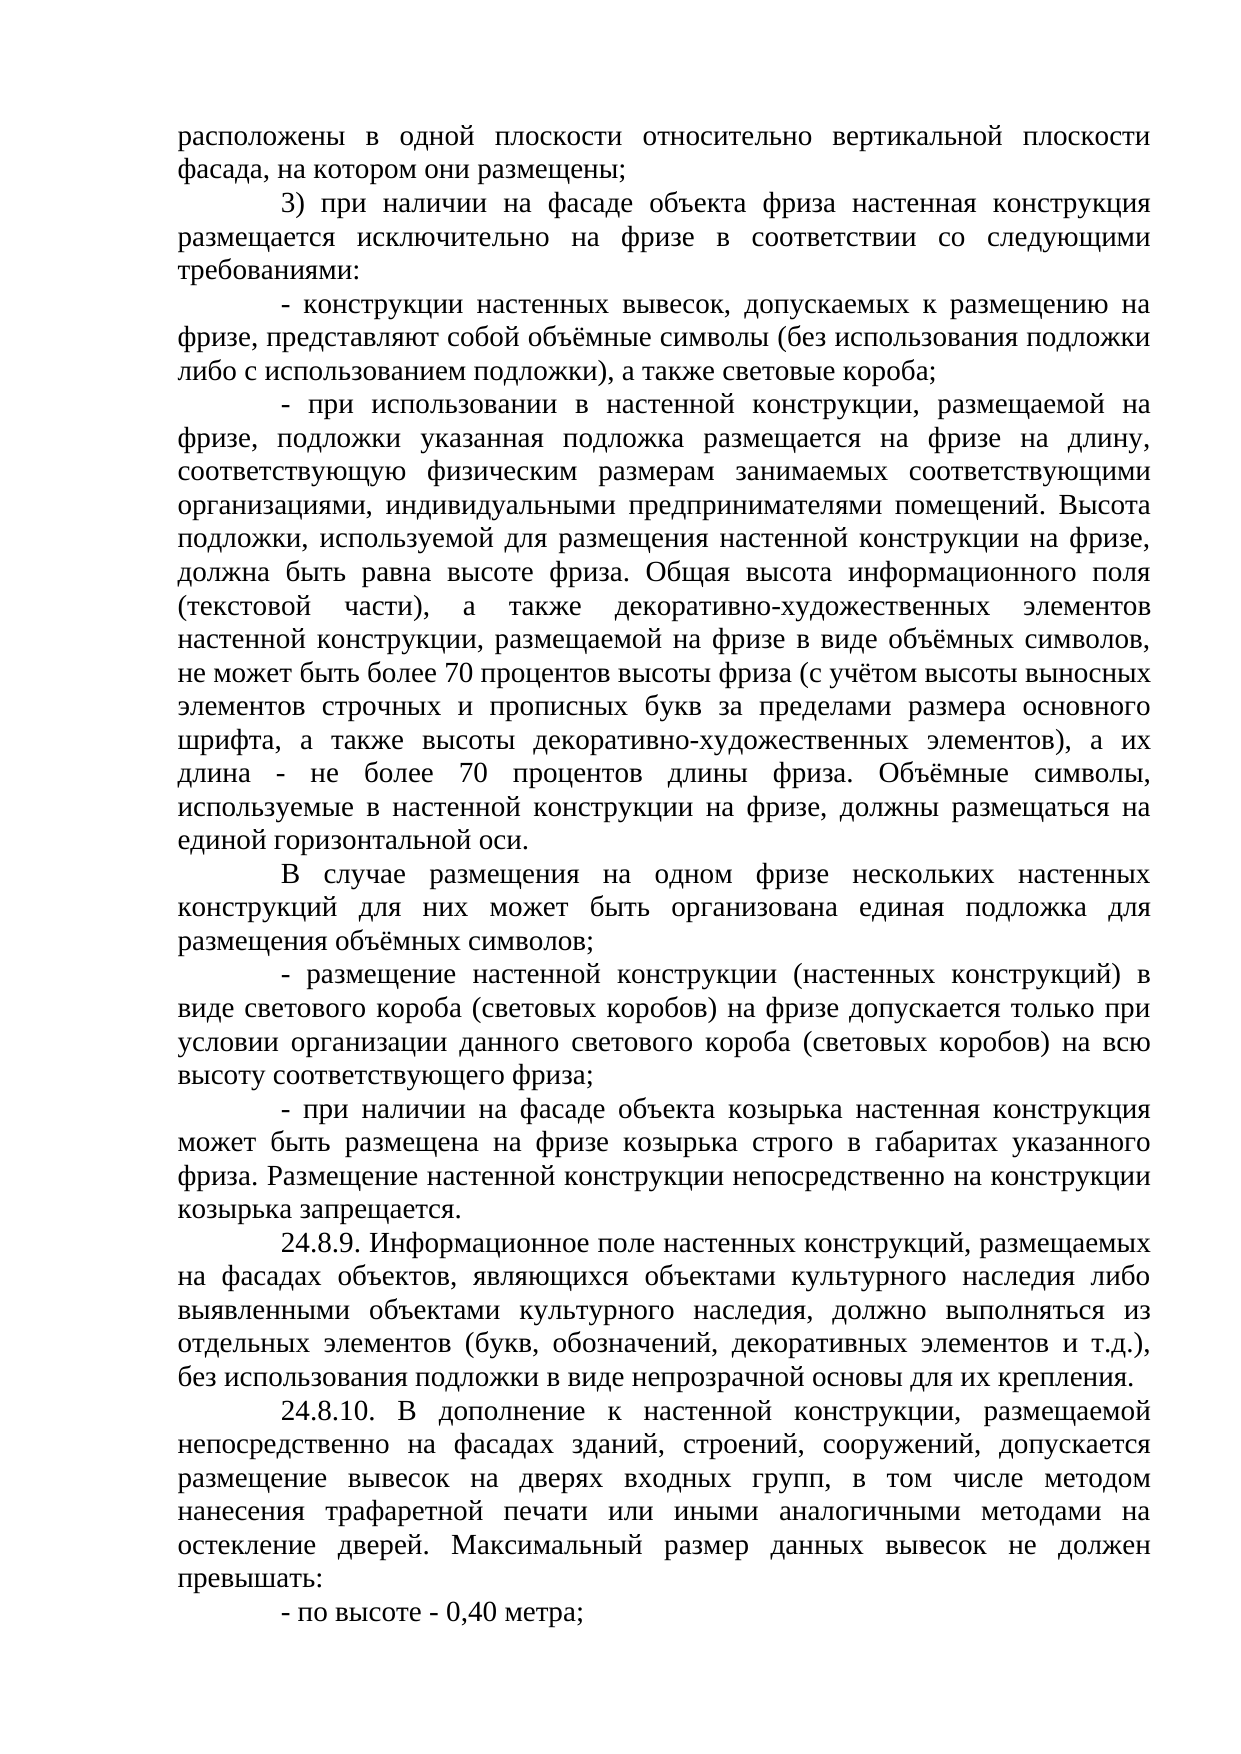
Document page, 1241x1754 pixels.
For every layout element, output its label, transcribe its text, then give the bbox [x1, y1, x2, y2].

text - размещение настенной конструкции (настенных конструкций) в виде светового короба (световых коробов) на фризе допускается только при условии организации данного светового короба (световых коробов) на всю высоту соответствующего фриза; [177, 957, 1152, 1091]
text 24.8.9. Информационное поле настенных конструкций, размещаемых на фасадах объектов, являющихся объектами культурного наследия либо выявленными объектами культурного наследия, должно выполняться из отдельных элементов (букв, обозначений, декоративных элементов и т.д.), без использования подложки в виде непрозрачной основы для их крепления. [177, 1225, 1152, 1393]
text - при наличии на фасаде объекта козырька настенная конструкция может быть размещена на фризе козырька строго в габаритах указанного фриза. Размещение настенной конструкции непосредственно на конструкции козырька запрещается. [177, 1091, 1152, 1225]
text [177, 118, 1152, 185]
text В случае размещения на одном фризе нескольких настенных конструкций для них может быть организована единая подложка для размещения объёмных символов; [177, 856, 1152, 957]
text 3) при наличии на фасаде объекта фриза настенная конструкция размещается исключительно на фризе в соответствии со следующими требованиями: [177, 185, 1152, 286]
text - при использовании в настенной конструкции, размещаемой на фризе, подложки указанная подложка размещается на фризе на длину, соответствующую физическим размерам занимаемых соответствующими организациями, индивидуальными предпринимателями помещений. Высота подложки, используемой для размещения настенной конструкции на фризе, должна быть равна высоте фриза. Общая высота информационного поля (текстовой части), а также декоративно-художественных элементов настенной конструкции, размещаемой на фризе в виде объёмных символов, не может быть более 70 процентов высоты фриза (с учётом высоты выносных элементов строчных и прописных букв за пределами размера основного шрифта, а также высоты декоративно-художественных элементов), а их длина - не более 70 процентов длины фриза. Объёмные символы, используемые в настенной конструкции на фризе, должны размещаться на единой горизонтальной оси. [177, 386, 1152, 856]
text 24.8.10. В дополнение к настенной конструкции, размещаемой непосредственно на фасадах зданий, строений, сооружений, допускается размещение вывесок на дверях входных групп, в том числе методом нанесения трафаретной печати или иными аналогичными методами на остекление дверей. Максимальный размер данных вывесок не должен превышать: [177, 1393, 1152, 1594]
text - конструкции настенных вывесок, допускаемых к размещению на фризе, представляют собой объёмные символы (без использования подложки либо с использованием подложки), а также световые короба; [177, 286, 1152, 386]
text - по высоте - 0,40 метра; [177, 1594, 1152, 1627]
